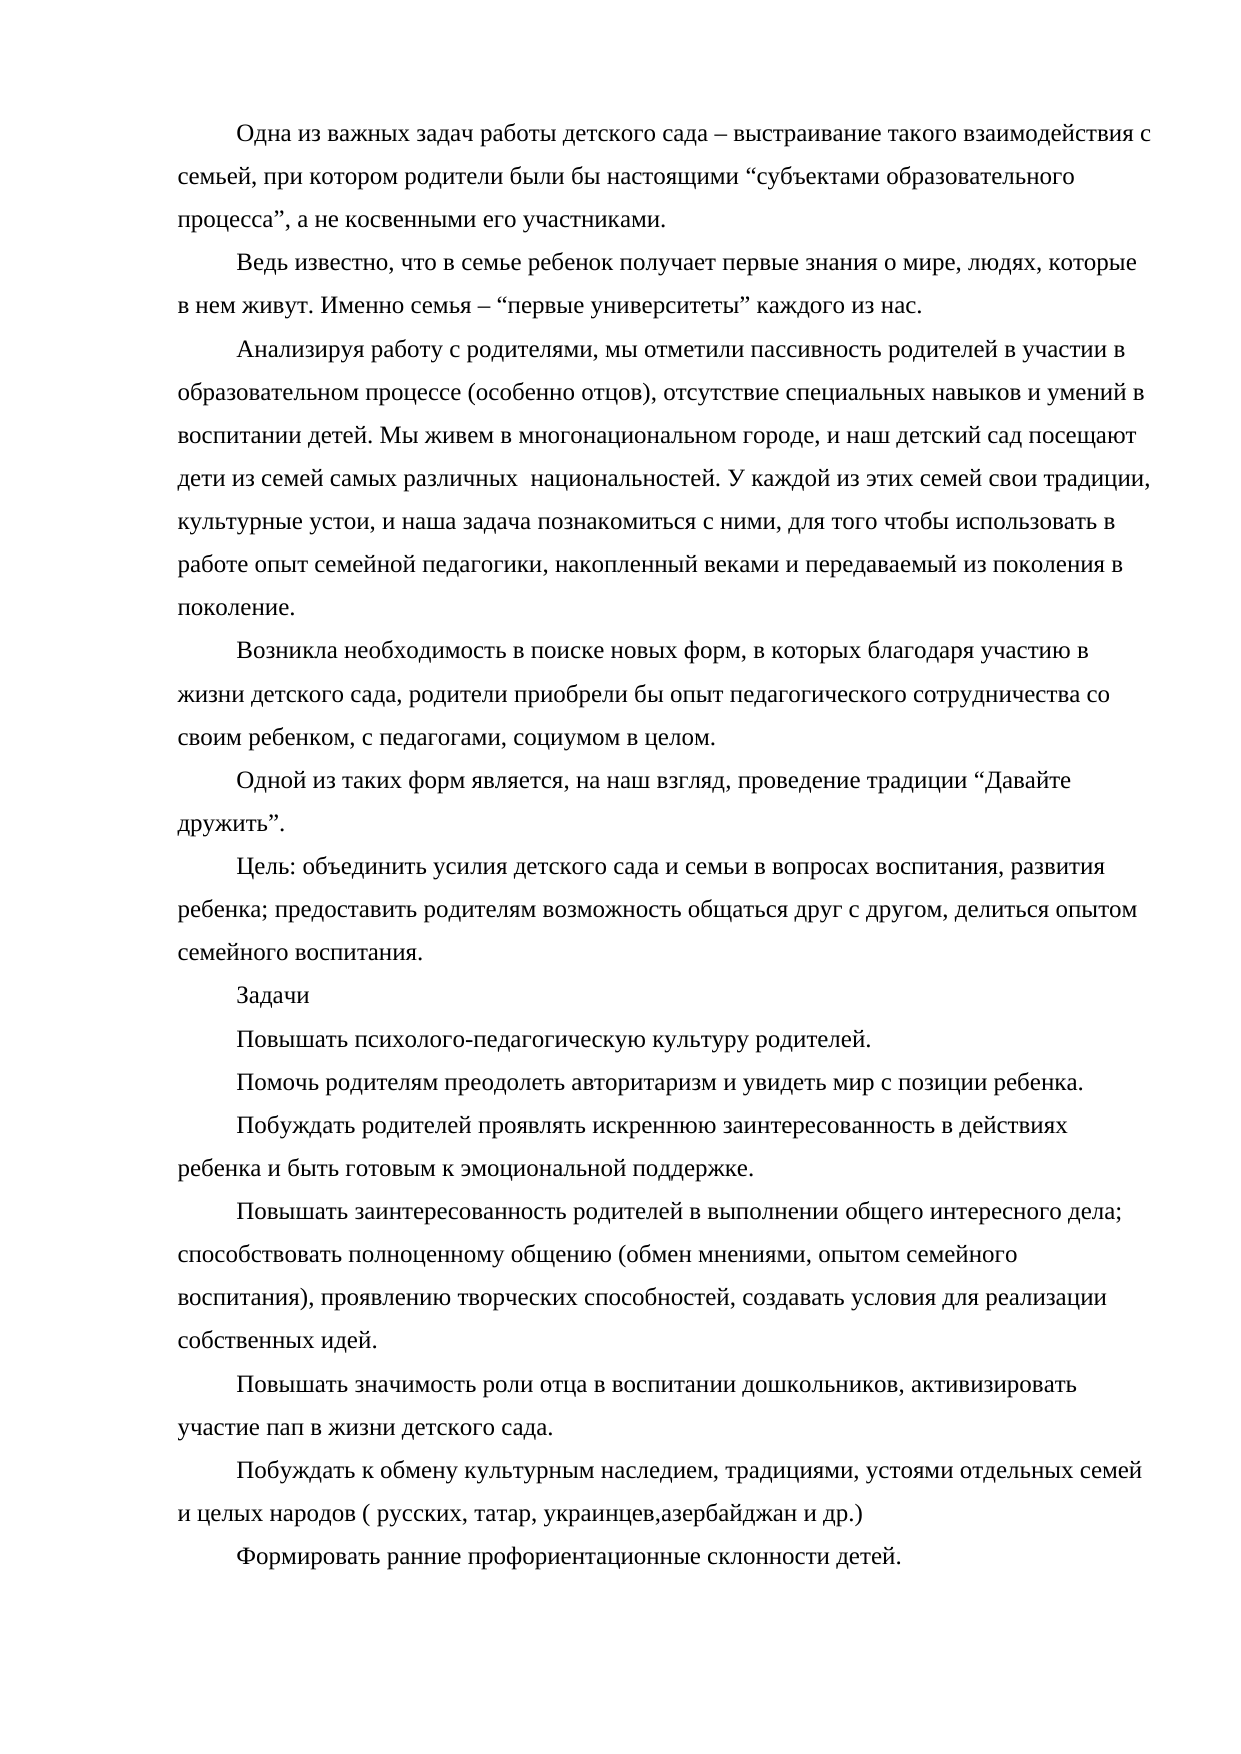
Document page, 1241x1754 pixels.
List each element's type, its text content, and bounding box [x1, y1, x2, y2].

text Ведь известно, что в семье ребенок получает первые знания о мире, людях, которые в нем живут. Именно семья – “первые университеты” каждого из нас. [177, 247, 1152, 319]
text Побуждать родителей проявлять искреннюю заинтересованность в действиях ребенка и быть готовым к эмоциональной поддержке. [177, 1110, 1152, 1182]
text Помочь родителям преодолеть авторитаризм и увидеть мир с позиции ребенка. [177, 1067, 1152, 1096]
text Одной из таких форм является, на наш взгляд, проведение традиции “Давайте дружить”. [177, 765, 1152, 837]
text Побуждать к обмену культурным наследием, традициями, устоями отдельных семей и целых народов ( русских, татар, украинцев,азербайджан и др.) [177, 1455, 1152, 1527]
text Возникла необходимость в поиске новых форм, в которых благодаря участию в жизни детского сада, родители приобрели бы опыт педагогического сотрудничества со своим ребенком, с педагогами, социумом в целом. [177, 636, 1152, 751]
text Анализируя работу с родителями, мы отметили пассивность родителей в участии в образовательном процессе (особенно отцов), отсутствие специальных навыков и умений в воспитании детей. Мы живем в многонациональном городе, и наш детский сад посещают дети из семей самых различных национальностей. У каждой из этих семей свои традиции, культурные устои, и наша задача познакомиться с ними, для того чтобы использовать в работе опыт семейной педагогики, накопленный веками и передаваемый из поколения в поколение. [177, 334, 1152, 621]
text Одна из важных задач работы детского сада – выстраивание такого взаимодействия с семьей, при котором родители были бы настоящими “субъектами образовательного процесса”, а не косвенными его участниками. [177, 118, 1152, 233]
text Задачи [177, 981, 1152, 1009]
text Повышать психолого-педагогическую культуру родителей. [177, 1024, 1152, 1052]
text Повышать заинтересованность родителей в выполнении общего интересного дела; способствовать полноценному общению (обмен мнениями, опытом семейного воспитания), проявлению творческих способностей, создавать условия для реализации собственных идей. [177, 1196, 1152, 1354]
text Формировать ранние профориентационные склонности детей. [177, 1541, 1152, 1570]
text Повышать значимость роли отца в воспитании дошкольников, активизировать участие пап в жизни детского сада. [177, 1369, 1152, 1441]
text Цель: объединить усилия детского сада и семьи в вопросах воспитания, развития ребенка; предоставить родителям возможность общаться друг с другом, делиться опытом семейного воспитания. [177, 851, 1152, 966]
